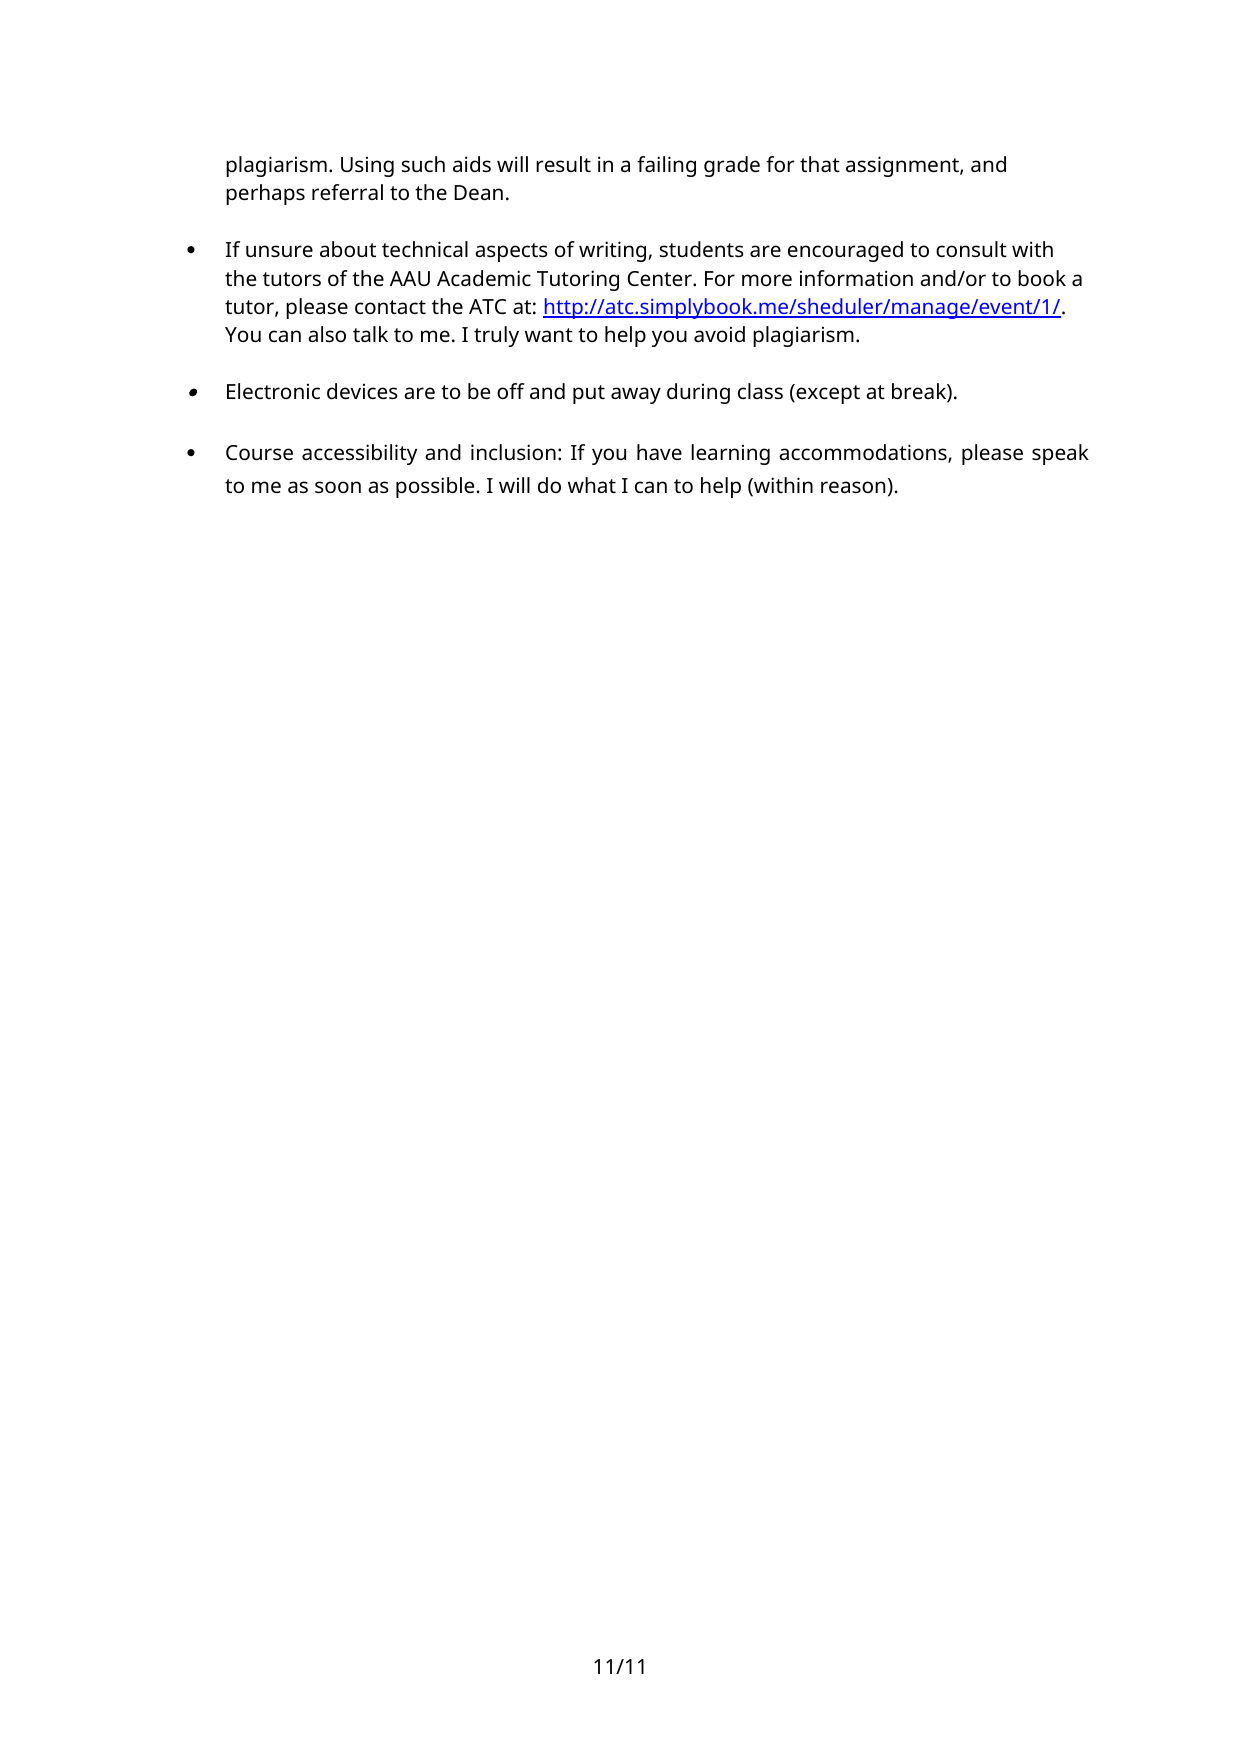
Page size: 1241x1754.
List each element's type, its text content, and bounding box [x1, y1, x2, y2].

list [187, 150, 1090, 207]
list Electronic devices are to be off and put away during class (except at break). [187, 377, 1090, 406]
list Course accessibility and inclusion: If you have learning accommodations, please speak to me as soon as possible. I will do what I can to help (within reason). [187, 438, 1090, 499]
list If unsure about technical aspects of writing, students are encouraged to consult with the tutors of the AAU Academic Tutoring Center. For more information and/or to book a tutor, please contact the ATC at: http://atc.simplybook.me/sheduler/manage/event/1/. You can also talk to me. I truly want to help you avoid plagiarism. [187, 235, 1090, 349]
